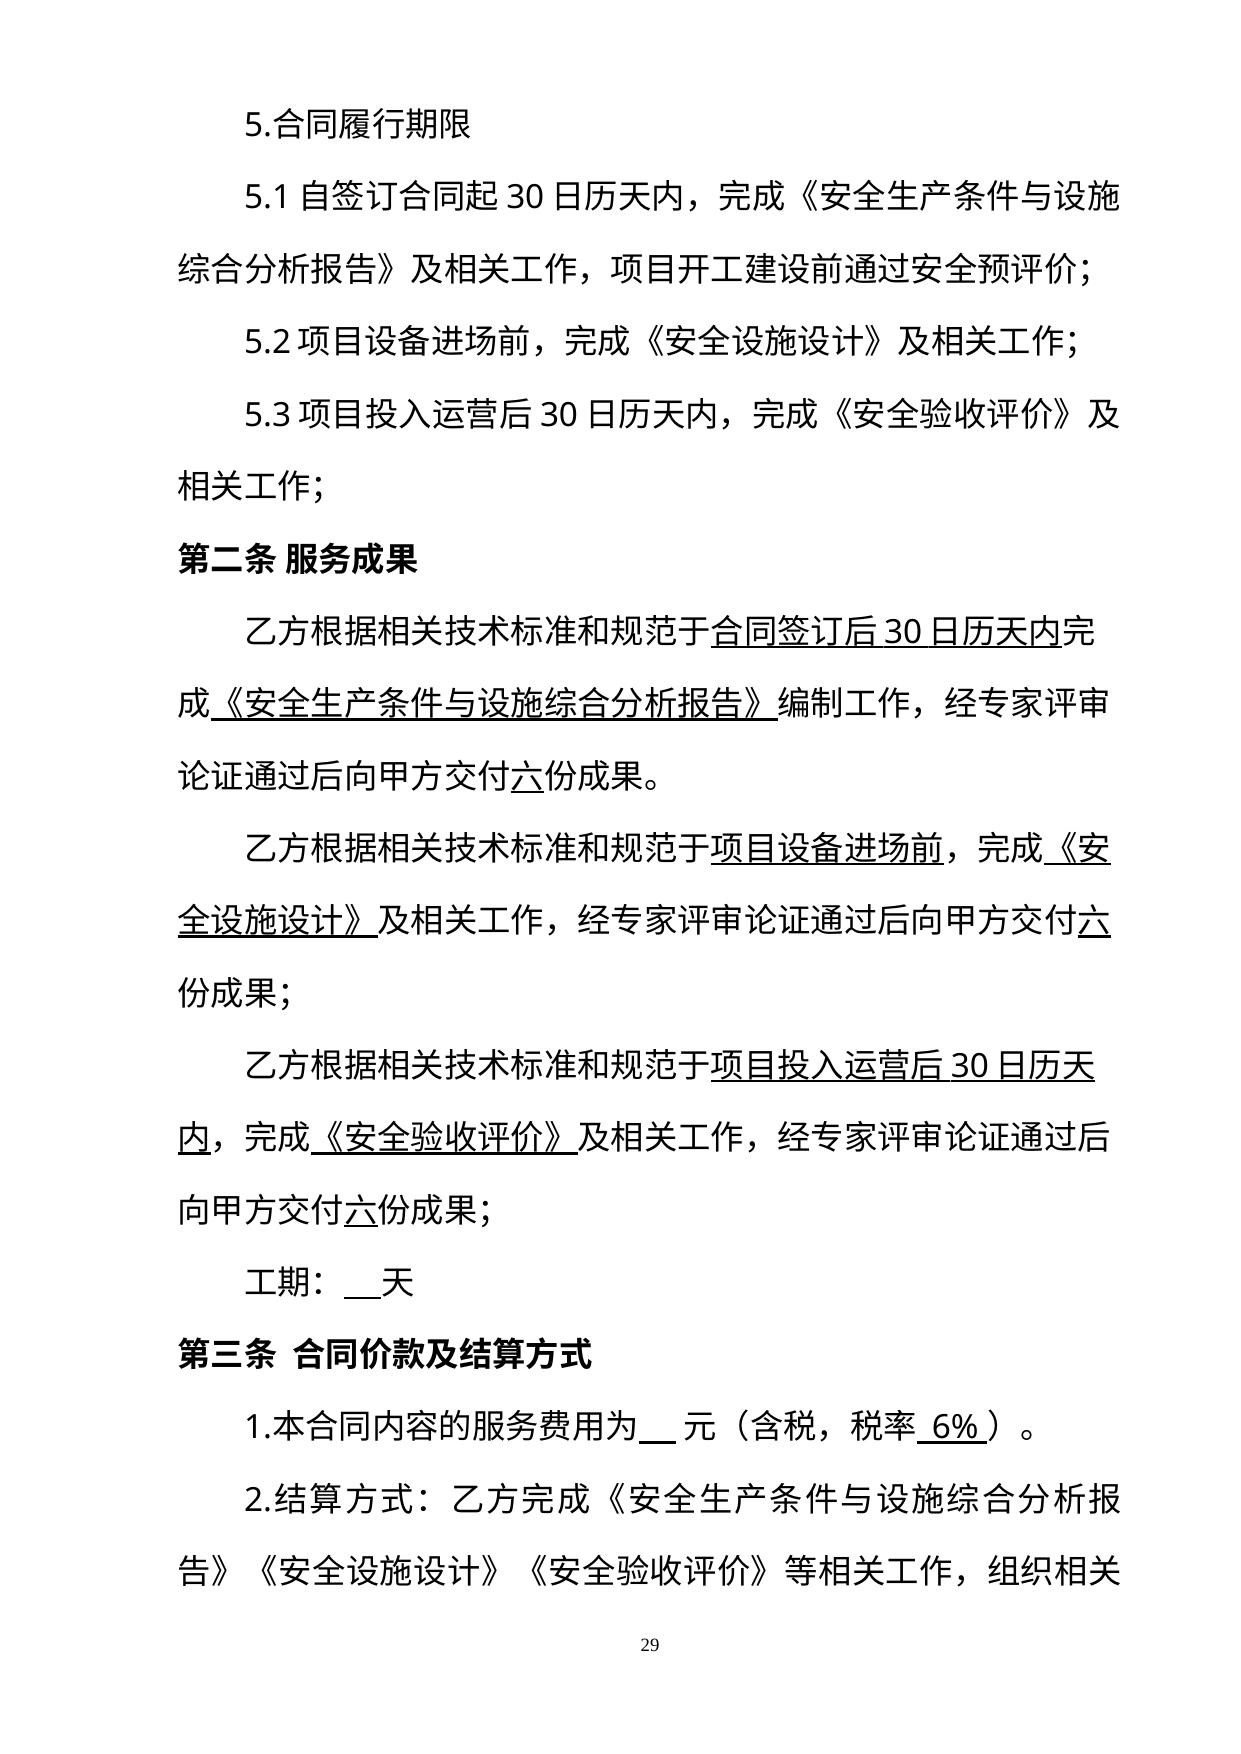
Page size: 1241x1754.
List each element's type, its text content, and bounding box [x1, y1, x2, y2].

text 第三条 合同价款及结算方式 [177, 1328, 1122, 1376]
text 5.3项目投入运营后30日历天内，完成《安全验收评价》及相关工作； [177, 387, 1122, 508]
text 5.2项目设备进场前，完成《安全设施设计》及相关工作； [177, 315, 1122, 363]
text 乙方根据相关技术标准和规范于项目设备进场前，完成《安全设施设计》及相关工作，经专家评审论证通过后向甲方交付六份成果； [177, 822, 1122, 1014]
text 工期： 天 [177, 1256, 1122, 1304]
text 1.本合同内容的服务费用为 元（含税，税率 6% ）。 [177, 1400, 1122, 1449]
text 乙方根据相关技术标准和规范于项目投入运营后30日历天内，完成《安全验收评价》及相关工作，经专家评审论证通过后向甲方交付六份成果； [177, 1038, 1122, 1232]
text 5.1自签订合同起30日历天内，完成《安全生产条件与设施综合分析报告》及相关工作，项目开工建设前通过安全预评价； [177, 170, 1122, 291]
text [177, 1473, 1122, 1593]
text 第二条 服务成果 [177, 532, 1122, 581]
text 乙方根据相关技术标准和规范于合同签订后30日历天内完成《安全生产条件与设施综合分析报告》编制工作，经专家评审论证通过后向甲方交付六份成果。 [177, 604, 1122, 798]
text 5.合同履行期限 [177, 97, 1122, 146]
